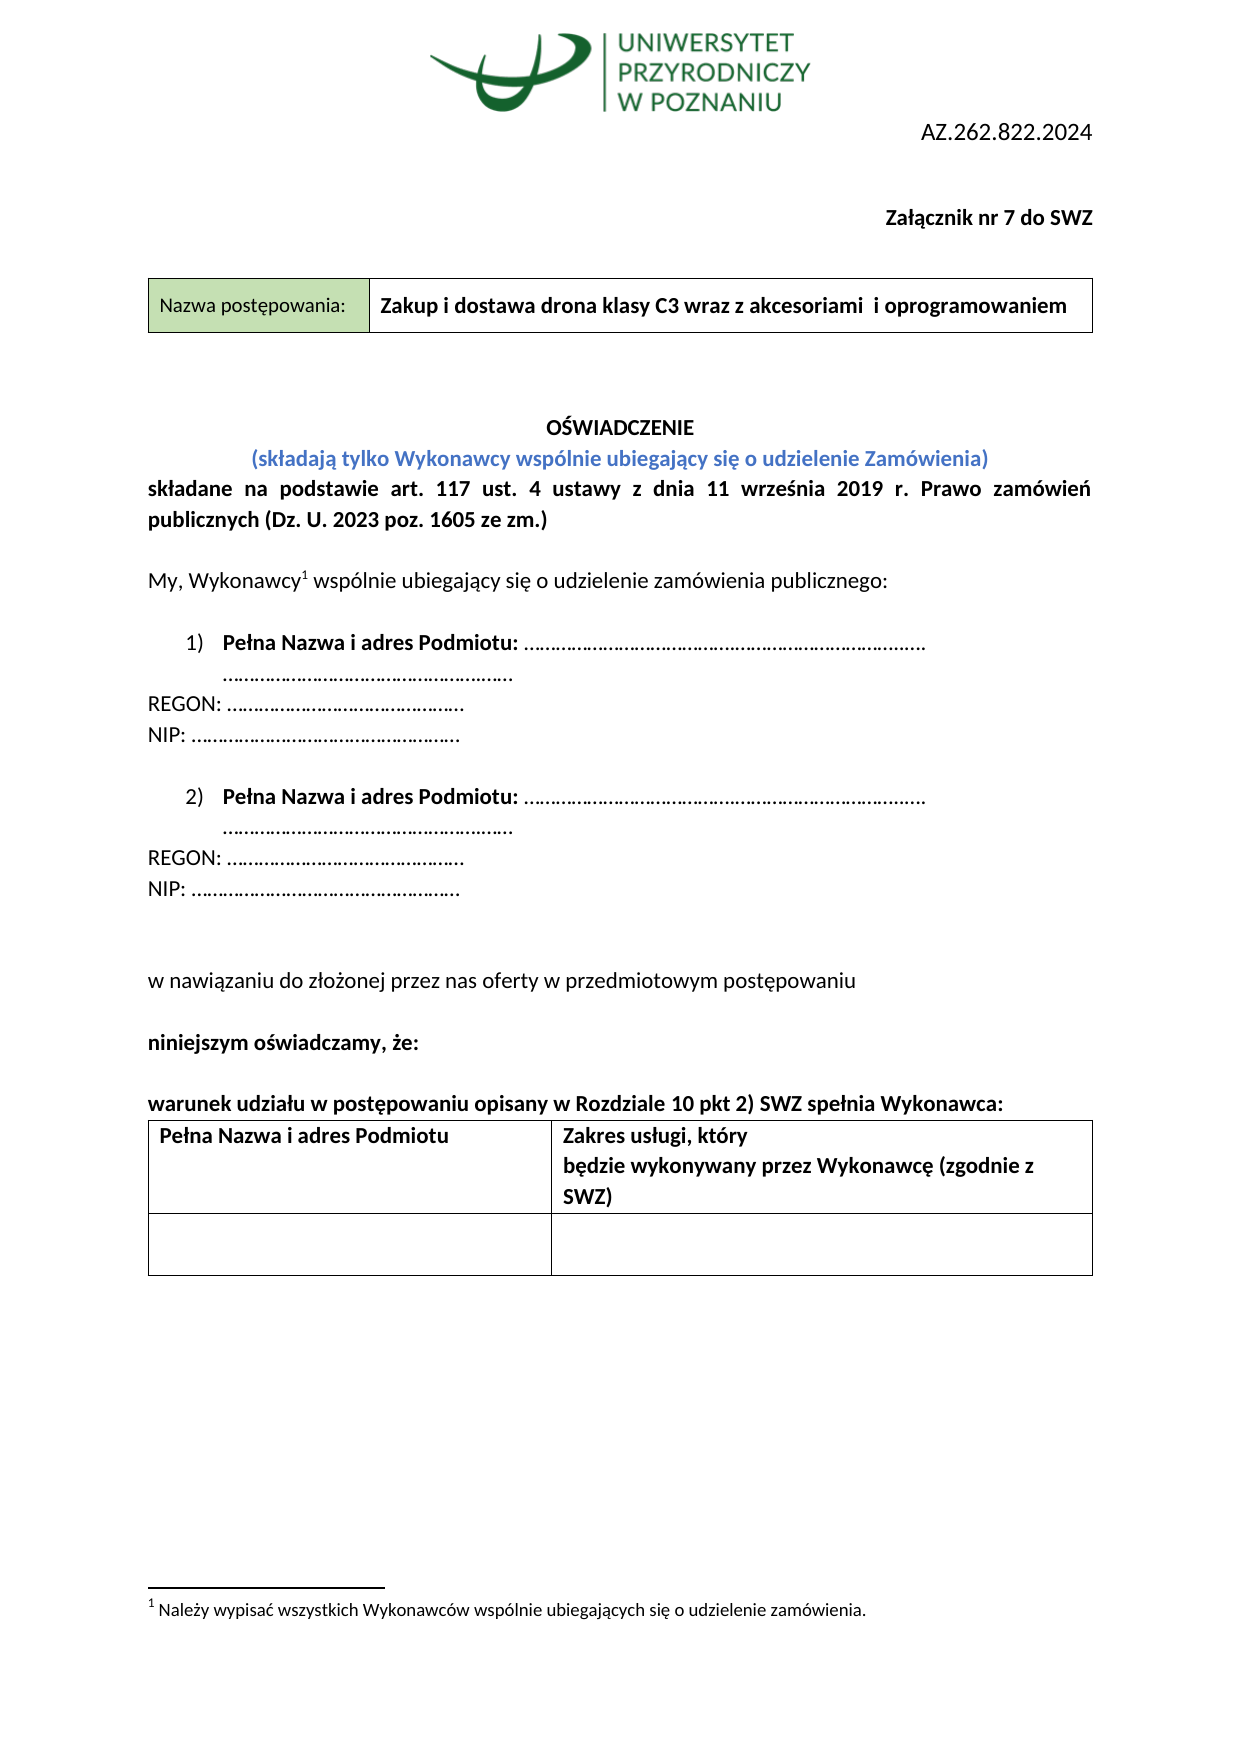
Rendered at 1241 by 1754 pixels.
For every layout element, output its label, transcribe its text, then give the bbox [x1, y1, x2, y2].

text OŚWIADCZENIE [148, 413, 1093, 441]
list Pełna Nazwa i adres Podmiotu: ………………………………….…………………………..….………………………………………….…… [185, 628, 1093, 687]
text (składają tylko Wykonawcy wspólnie ubiegający się o udzielenie Zamówienia) [148, 444, 1093, 472]
text NIP: …………………………………………… [148, 874, 1093, 902]
text składane na podstawie art. 117 ust. 4 ustawy z dnia 11 września 2019 r. Prawo zamówień publicznych (Dz. U. 2023 poz. 1605 ze zm.) [148, 474, 1093, 533]
table_cell [552, 1214, 1092, 1275]
table_cell [149, 1214, 551, 1275]
text NIP: …………………………………………… [148, 720, 1093, 748]
table_header Pełna Nazwa i adres Podmiotu [149, 1121, 551, 1213]
text REGON: ……………………………………… [148, 689, 1093, 718]
table_header Zakup i dostawa drona klasy C3 wraz z akcesoriami i oprogramowaniem [370, 279, 1092, 332]
text Załącznik nr 7 do SWZ [148, 203, 1093, 231]
text My, Wykonawcy wspólnie ubiegający się o udzielenie zamówienia publicznego: [148, 567, 1093, 595]
text REGON: ……………………………………… [148, 843, 1093, 871]
text niniejszym oświadczamy, że: [148, 1028, 1093, 1056]
list Pełna Nazwa i adres Podmiotu: ………………………………….…………………………..….………………………………………….…… [185, 782, 1093, 841]
table_header Nazwa postępowania: [149, 279, 369, 332]
table_header Zakres usługi, który będzie wykonywany przez Wykonawcę (zgodnie z SWZ) [552, 1121, 1092, 1213]
picture [424, 28, 816, 116]
text warunek udziału w postępowaniu opisany w Rozdziale 10 pkt 2) SWZ spełnia Wykonawca: [148, 1089, 1093, 1117]
text w nawiązaniu do złożonej przez nas oferty w przedmiotowym postępowaniu [148, 966, 1093, 994]
